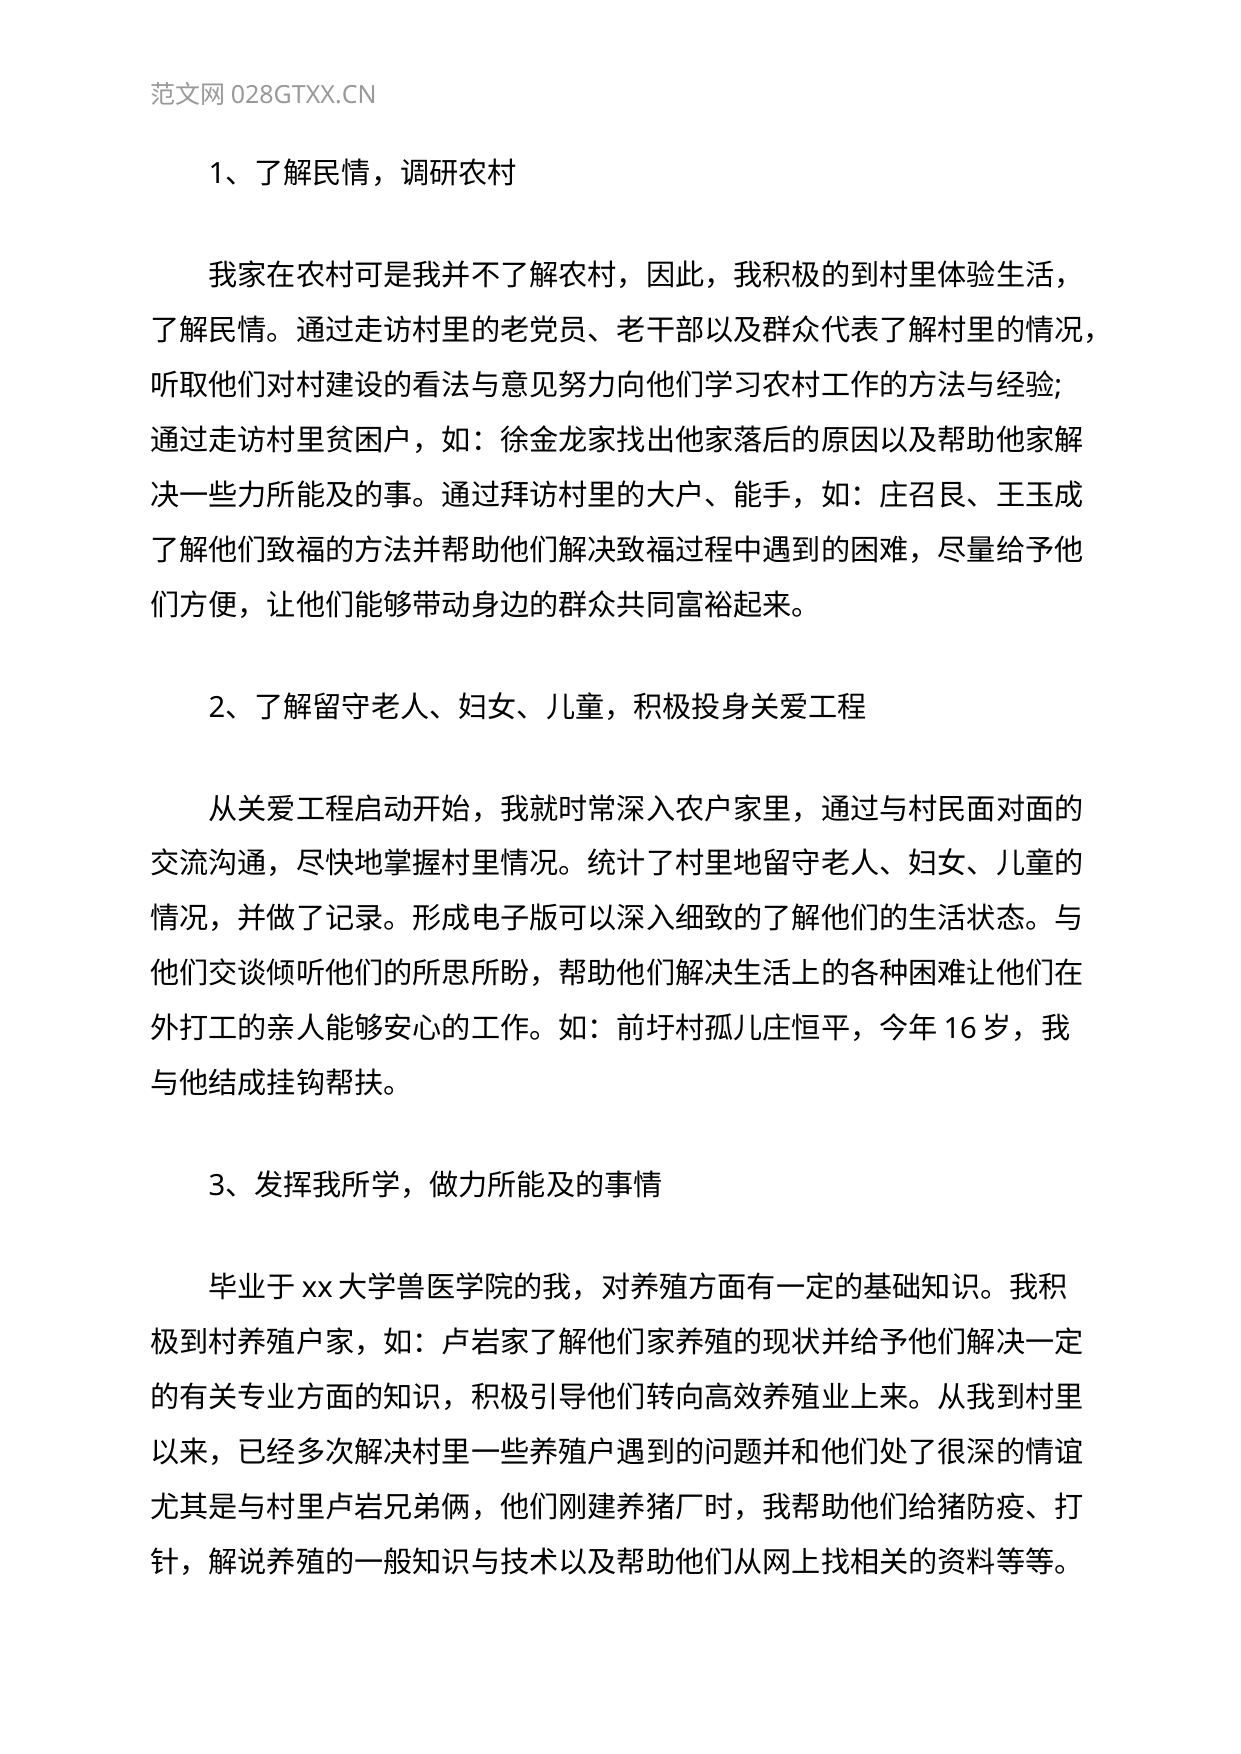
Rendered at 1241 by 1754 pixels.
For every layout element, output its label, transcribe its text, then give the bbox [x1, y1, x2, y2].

text 我家在农村可是我并不了解农村，因此，我积极的到村里体验生活，了解民情。通过走访村里的老党员、老干部以及群众代表了解村里的情况，听取他们对村建设的看法与意见努力向他们学习农村工作的方法与经验;通过走访村里贫困户，如：徐金龙家找出他家落后的原因以及帮助他家解决一些力所能及的事。通过拜访村里的大户、能手，如：庄召艮、王玉成了解他们致福的方法并帮助他们解决致福过程中遇到的困难，尽量给予他们方便，让他们能够带动身边的群众共同富裕起来。 [150, 252, 1090, 624]
text 1、了解民情，调研农村 [150, 150, 1090, 192]
text 毕业于xx大学兽医学院的我，对养殖方面有一定的基础知识。我积极到村养殖户家，如：卢岩家了解他们家养殖的现状并给予他们解决一定的有关专业方面的知识，积极引导他们转向高效养殖业上来。从我到村里以来，已经多次解决村里一些养殖户遇到的问题并和他们处了很深的情谊尤其是与村里卢岩兄弟俩，他们刚建养猪厂时，我帮助他们给猪防疫、打针，解说养殖的一般知识与技术以及帮助他们从网上找相关的资料等等。 [150, 1263, 1090, 1580]
text 2、了解留守老人、妇女、儿童，积极投身关爱工程 [150, 683, 1090, 726]
text 从关爱工程启动开始，我就时常深入农户家里，通过与村民面对面的交流沟通，尽快地掌握村里情况。统计了村里地留守老人、妇女、儿童的情况，并做了记录。形成电子版可以深入细致的了解他们的生活状态。与他们交谈倾听他们的所思所盼，帮助他们解决生活上的各种困难让他们在外打工的亲人能够安心的工作。如：前圩村孤儿庄恒平，今年16岁，我与他结成挂钩帮扶。 [150, 785, 1090, 1102]
text 3、发挥我所学，做力所能及的事情 [150, 1162, 1090, 1204]
